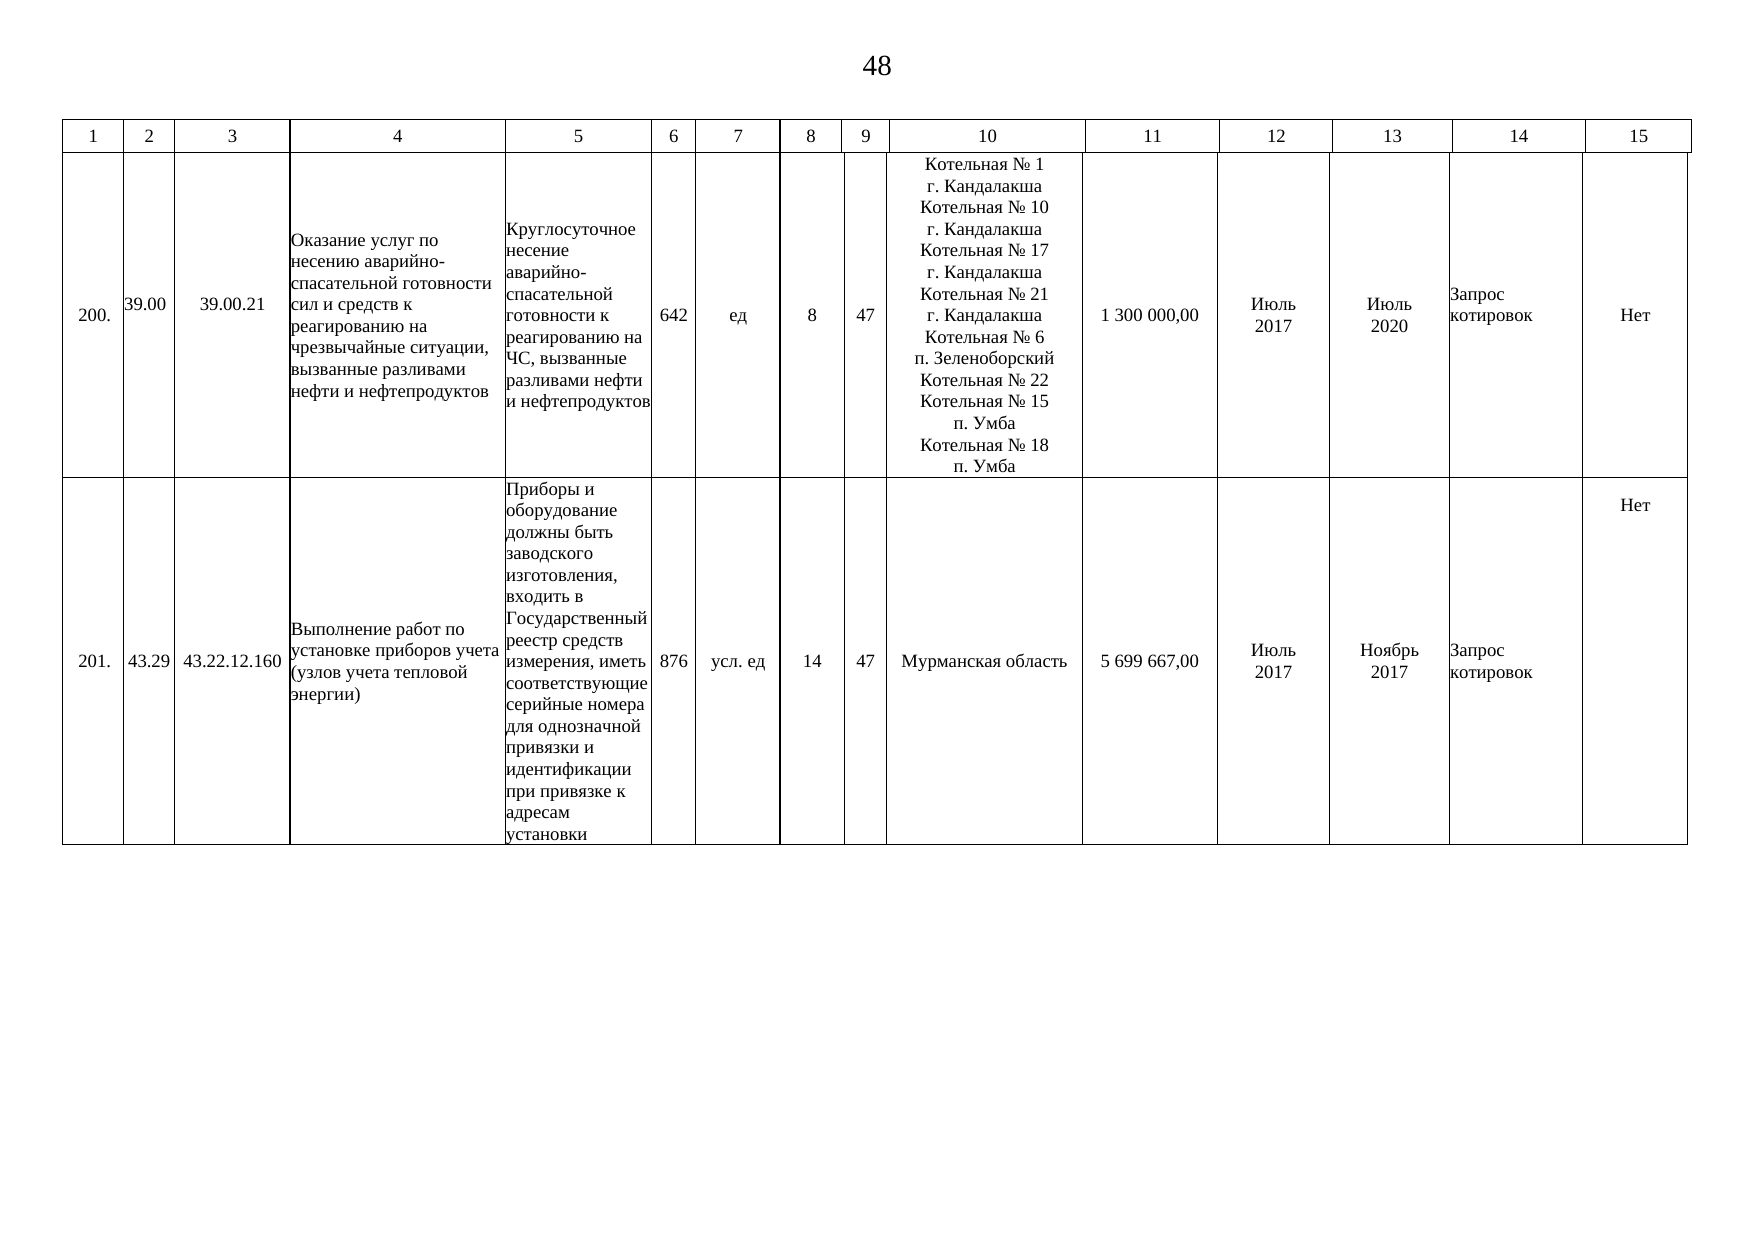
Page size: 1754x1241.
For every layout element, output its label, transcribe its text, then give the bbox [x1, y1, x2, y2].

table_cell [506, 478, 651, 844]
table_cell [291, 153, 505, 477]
table_header 2 [124, 120, 174, 152]
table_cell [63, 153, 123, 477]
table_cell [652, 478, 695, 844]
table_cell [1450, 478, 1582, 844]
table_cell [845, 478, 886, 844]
table_header 10 [890, 120, 1085, 152]
table_header 14 [1453, 120, 1585, 152]
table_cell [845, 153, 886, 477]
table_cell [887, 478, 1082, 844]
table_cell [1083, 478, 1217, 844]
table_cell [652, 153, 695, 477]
table_header 8 [781, 120, 841, 152]
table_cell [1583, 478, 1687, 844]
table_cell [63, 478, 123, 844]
table_header 15 [1586, 120, 1691, 152]
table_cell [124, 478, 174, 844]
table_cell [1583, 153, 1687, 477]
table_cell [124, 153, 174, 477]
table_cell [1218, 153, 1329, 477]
table_header 7 [696, 120, 779, 152]
table_header 4 [291, 120, 505, 152]
table_header 13 [1333, 120, 1452, 152]
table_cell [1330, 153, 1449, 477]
table_header 1 [63, 120, 123, 152]
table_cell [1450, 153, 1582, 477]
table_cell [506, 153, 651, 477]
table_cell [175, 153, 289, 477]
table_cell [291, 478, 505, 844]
table_header 12 [1220, 120, 1332, 152]
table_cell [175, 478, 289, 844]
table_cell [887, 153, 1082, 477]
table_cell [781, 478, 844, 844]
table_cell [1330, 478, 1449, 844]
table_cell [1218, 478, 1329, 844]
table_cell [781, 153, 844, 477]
table_header 6 [652, 120, 695, 152]
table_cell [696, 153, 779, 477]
table_header 9 [842, 120, 889, 152]
table_header 11 [1086, 120, 1219, 152]
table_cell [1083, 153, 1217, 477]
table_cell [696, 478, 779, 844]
table_header 5 [506, 120, 651, 152]
table_header 3 [175, 120, 289, 152]
